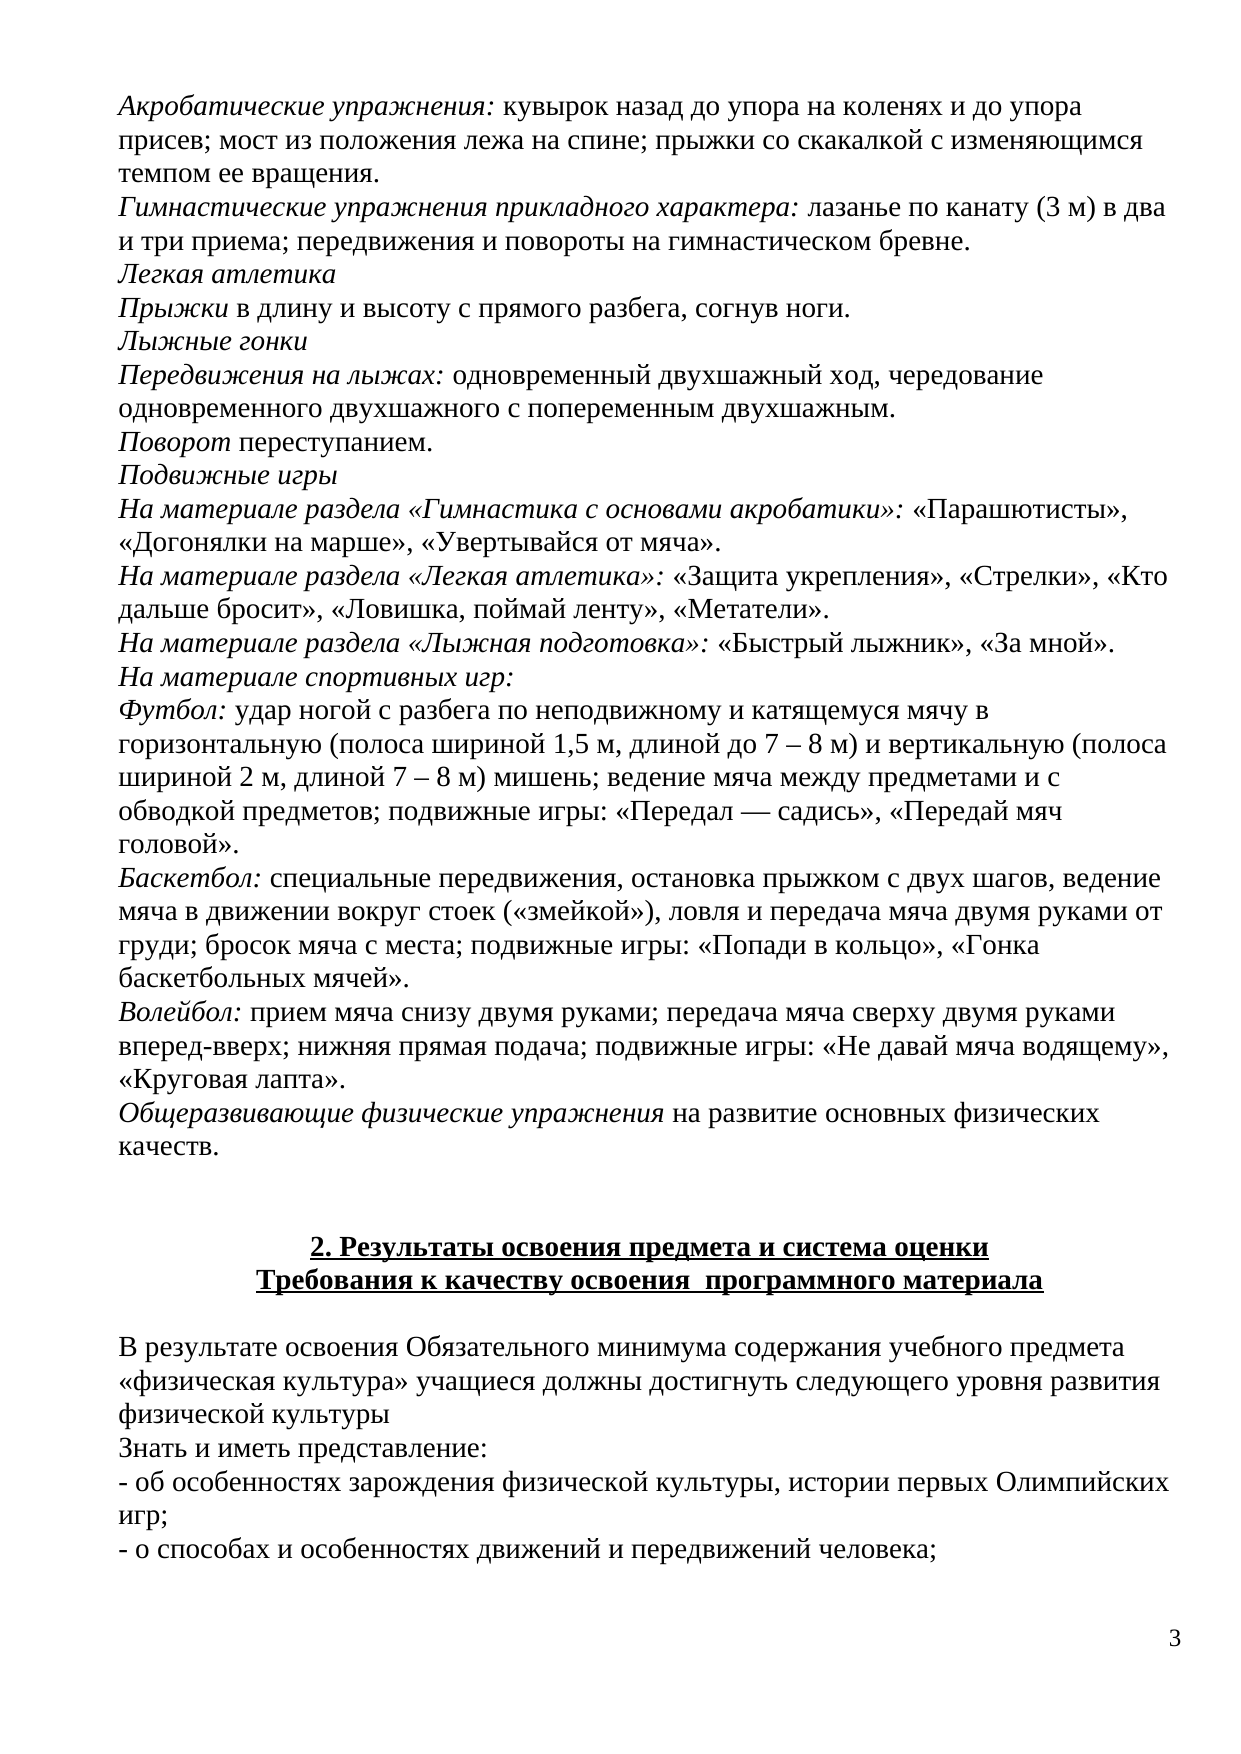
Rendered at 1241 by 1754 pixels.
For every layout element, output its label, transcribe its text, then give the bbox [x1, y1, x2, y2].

text - о способах и особенностях движений и передвижений человека; [118, 1531, 1181, 1564]
text На материале раздела «Легкая атлетика»: «Защита укрепления», «Стрелки», «Кто дальше бросит», «Ловишка, поймай ленту», «Метатели». [118, 558, 1181, 625]
text - об особенностях зарождения физической культуры, истории первых Олимпийских игр; [118, 1464, 1181, 1531]
text Лыжные гонки [118, 323, 1181, 357]
text Подвижные игры [118, 457, 1181, 491]
text Поворот переступанием. [118, 424, 1181, 457]
text Футбол: удар ногой с разбега по неподвижному и катящемуся мячу в горизонтальную (полоса шириной , длиной до 7 – ) и вертикальную (полоса шириной , длиной 7 – ) мишень; ведение мяча между предметами и с обводкой предметов; подвижные игры: «Передал — садись», «Передай мяч головой». [118, 692, 1181, 860]
text На материале спортивных игр: [118, 659, 1181, 692]
text 2. Результаты освоения предмета и система оценки [118, 1229, 1181, 1262]
text Волейбол: прием мяча снизу двумя руками; передача мяча сверху двумя руками вперед-вверх; нижняя прямая подача; подвижные игры: «Не давай мяча водящему», «Круговая лапта». [118, 994, 1181, 1095]
text Передвижения на лыжах: одновременный двухшажный ход, чередование одновременного двухшажного с попеременным двухшажным. [118, 357, 1181, 424]
text Акробатические упражнения: кувырок назад до упора на коленях и до упора присев; мост из положения лежа на спине; прыжки со скакалкой с изменяющимся темпом ее вращения. [118, 88, 1181, 189]
text Прыжки в длину и высоту с прямого разбега, согнув ноги. [118, 290, 1181, 323]
text Общеразвивающие физические упражнения на развитие основных физических качеств. [118, 1095, 1181, 1162]
text Баскетбол: специальные передвижения, остановка прыжком с двух шагов, ведение мяча в движении вокруг стоек («змейкой»), ловля и передача мяча двумя руками от груди; бросок мяча с места; подвижные игры: «Попади в кольцо», «Гонка баскетбольных мячей». [118, 860, 1181, 994]
text В результате освоения Обязательного минимума содержания учебного предмета «физическая культура» учащиеся должны достигнуть следующего уровня развития физической культуры [118, 1329, 1181, 1430]
text На материале раздела «Лыжная подготовка»: «Быстрый лыжник», «За мной». [118, 625, 1181, 659]
text Легкая атлетика [118, 256, 1181, 290]
text Знать и иметь представление: [118, 1430, 1181, 1464]
text Гимнастические упражнения прикладного характера: лазанье по канату () в два и три приема; передвижения и повороты на гимнастическом бревне. [118, 189, 1181, 256]
text Требования к качеству освоения программного материала [118, 1262, 1181, 1296]
text На материале раздела «Гимнастика с основами акробатики»: «Парашютисты», «Догонялки на марше», «Увертывайся от мяча». [118, 491, 1181, 558]
